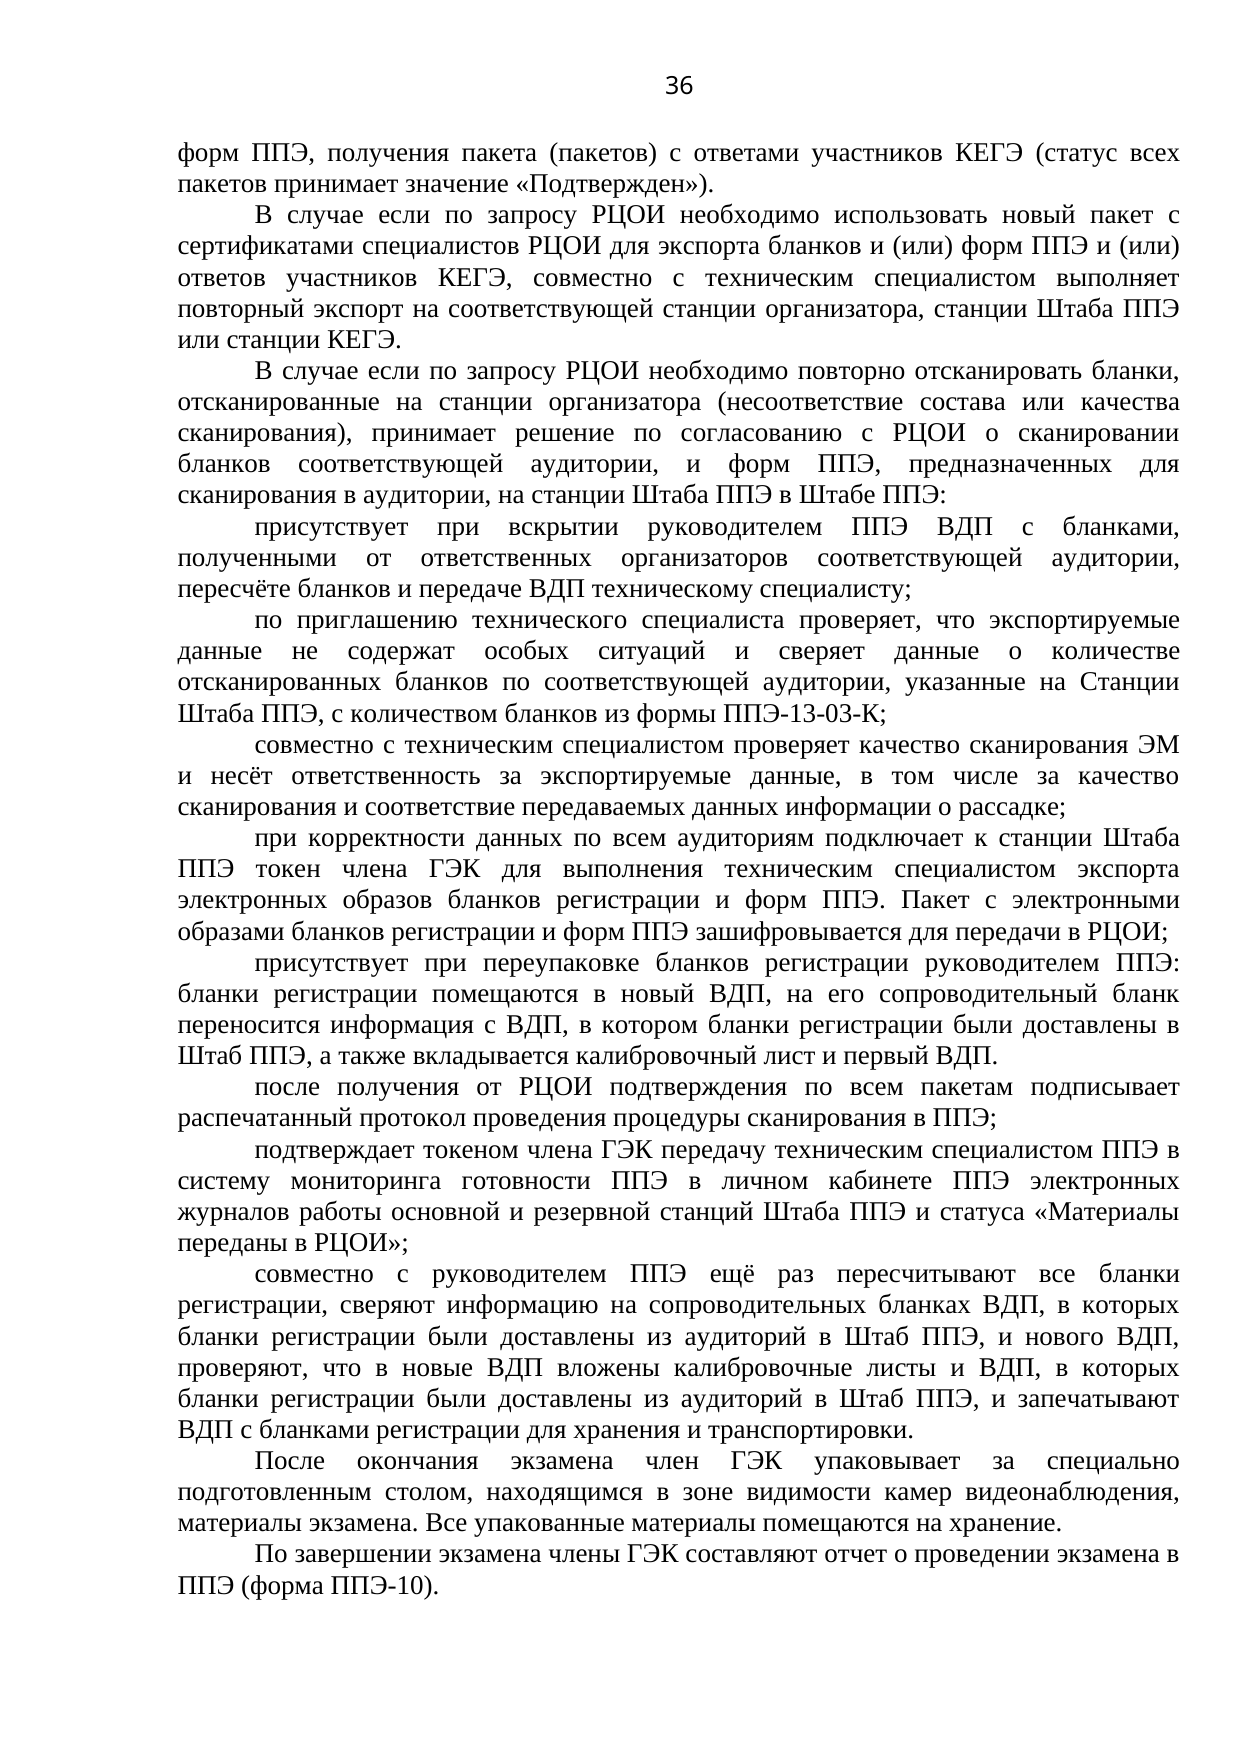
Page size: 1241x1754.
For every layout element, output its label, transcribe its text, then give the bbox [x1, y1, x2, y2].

text совместно с техническим специалистом проверяет качество сканирования ЭМ и несёт ответственность за экспортируемые данные, в том числе за качество сканирования и соответствие передаваемых данных информации о рассадке; [177, 728, 1181, 821]
text присутствует при вскрытии руководителем ППЭ ВДП с бланками, полученными от ответственных организаторов соответствующей аудитории, пересчёте бланков и передаче ВДП техническому специалисту; [177, 510, 1181, 603]
text подтверждает токеном члена ГЭК передачу техническим специалистом ППЭ в систему мониторинга готовности ППЭ в личном кабинете ППЭ электронных журналов работы основной и резервной станций Штаба ППЭ и статуса «Материалы переданы в РЦОИ»; [177, 1133, 1181, 1257]
text при корректности данных по всем аудиториям подключает к станции Штаба ППЭ токен члена ГЭК для выполнения техническим специалистом экспорта электронных образов бланков регистрации и форм ППЭ. Пакет с электронными образами бланков регистрации и форм ППЭ зашифровывается для передачи в РЦОИ; [177, 821, 1181, 946]
text По завершении экзамена члены ГЭК составляют отчет о проведении экзамена в ППЭ (форма ППЭ-10). [177, 1538, 1181, 1600]
text После окончания экзамена член ГЭК упаковывает за специально подготовленным столом, находящимся в зоне видимости камер видеонаблюдения, материалы экзамена. Все упакованные материалы помещаются на хранение. [177, 1444, 1181, 1538]
text В случае если по запросу РЦОИ необходимо повторно отсканировать бланки, отсканированные на станции организатора (несоответствие состава или качества сканирования), принимает решение по согласованию с РЦОИ о сканировании бланков соответствующей аудитории, и форм ППЭ, предназначенных для сканирования в аудитории, на станции Штаба ППЭ в Штабе ППЭ: [177, 354, 1181, 510]
text совместно с руководителем ППЭ ещё раз пересчитывают все бланки регистрации, сверяют информацию на сопроводительных бланках ВДП, в которых бланки регистрации были доставлены из аудиторий в Штаб ППЭ, и нового ВДП, проверяют, что в новые ВДП вложены калибровочные листы и ВДП, в которых бланки регистрации были доставлены из аудиторий в Штаб ППЭ, и запечатывают ВДП с бланками регистрации для хранения и транспортировки. [177, 1257, 1181, 1444]
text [177, 136, 1181, 198]
text после получения от РЦОИ подтверждения по всем пакетам подписывает распечатанный протокол проведения процедуры сканирования в ППЭ; [177, 1070, 1181, 1133]
text присутствует при переупаковке бланков регистрации руководителем ППЭ: бланки регистрации помещаются в новый ВДП, на его сопроводительный бланк переносится информация с ВДП, в котором бланки регистрации были доставлены в Штаб ППЭ, а также вкладывается калибровочный лист и первый ВДП. [177, 946, 1181, 1070]
text по приглашению технического специалиста проверяет, что экспортируемые данные не содержат особых ситуаций и сверяет данные о количестве отсканированных бланков по соответствующей аудитории, указанные на Станции Штаба ППЭ, с количеством бланков из формы ППЭ-13-03-К; [177, 603, 1181, 728]
text В случае если по запросу РЦОИ необходимо использовать новый пакет с сертификатами специалистов РЦОИ для экспорта бланков и (или) форм ППЭ и (или) ответов участников КЕГЭ, совместно с техническим специалистом выполняет повторный экспорт на соответствующей станции организатора, станции Штаба ППЭ или станции КЕГЭ. [177, 198, 1181, 354]
